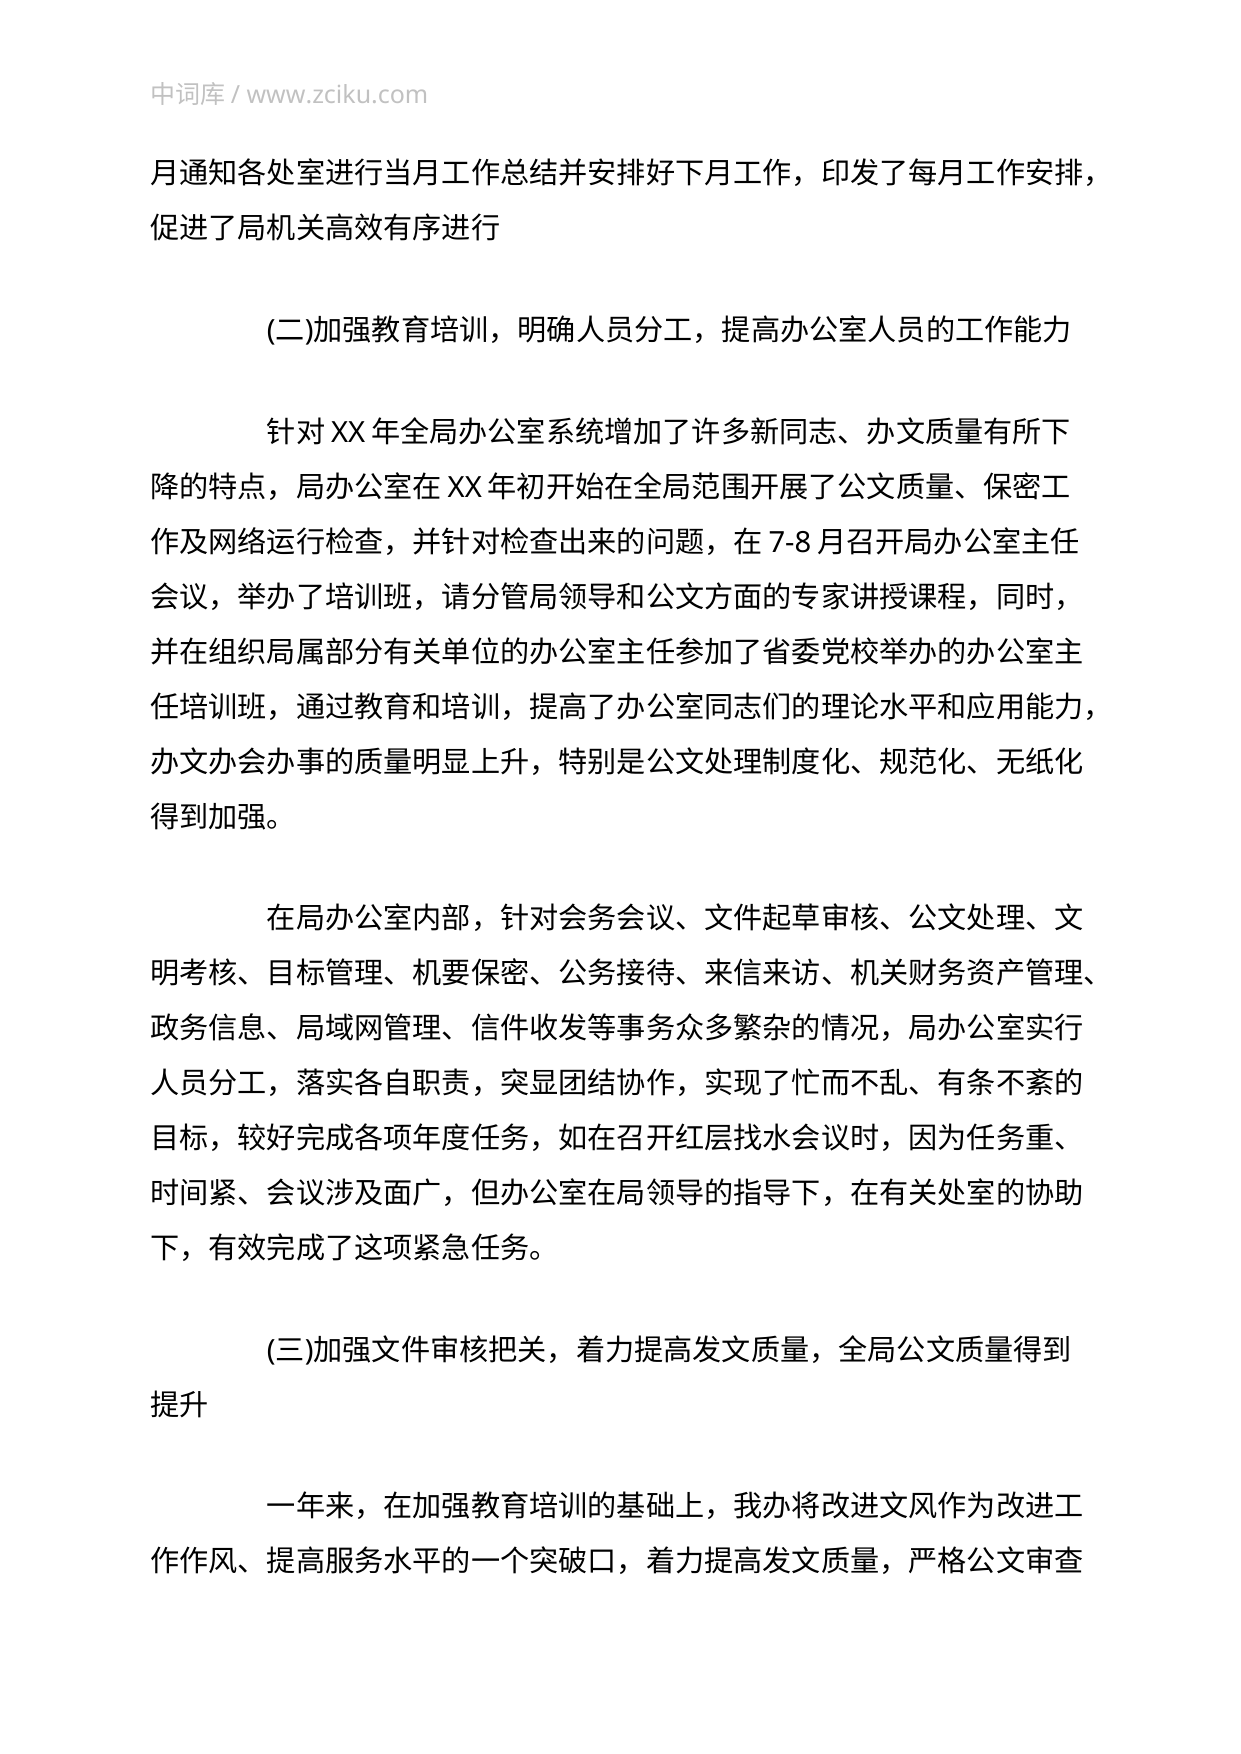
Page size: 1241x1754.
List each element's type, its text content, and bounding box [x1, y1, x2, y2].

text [150, 150, 1090, 247]
text (三)加强文件审核把关，着力提高发文质量，全局公文质量得到提升 [150, 1326, 1090, 1423]
text 针对XX年全局办公室系统增加了许多新同志、办文质量有所下降的特点，局办公室在XX年初开始在全局范围开展了公文质量、保密工作及网络运行检查，并针对检查出来的问题，在7-8月召开局办公室主任会议，举办了培训班，请分管局领导和公文方面的专家讲授课程，同时，并在组织局属部分有关单位的办公室主任参加了省委党校举办的办公室主任培训班，通过教育和培训，提高了办公室同志们的理论水平和应用能力，办文办会办事的质量明显上升，特别是公文处理制度化、规范化、无纸化得到加强。 [150, 409, 1090, 836]
text (二)加强教育培训，明确人员分工，提高办公室人员的工作能力 [150, 307, 1090, 349]
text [150, 1483, 1090, 1580]
text 在局办公室内部，针对会务会议、文件起草审核、公文处理、文明考核、目标管理、机要保密、公务接待、来信来访、机关财务资产管理、政务信息、局域网管理、信件收发等事务众多繁杂的情况，局办公室实行人员分工，落实各自职责，突显团结协作，实现了忙而不乱、有条不紊的目标，较好完成各项年度任务，如在召开红层找水会议时，因为任务重、时间紧、会议涉及面广，但办公室在局领导的指导下，在有关处室的协助下，有效完成了这项紧急任务。 [150, 895, 1090, 1267]
